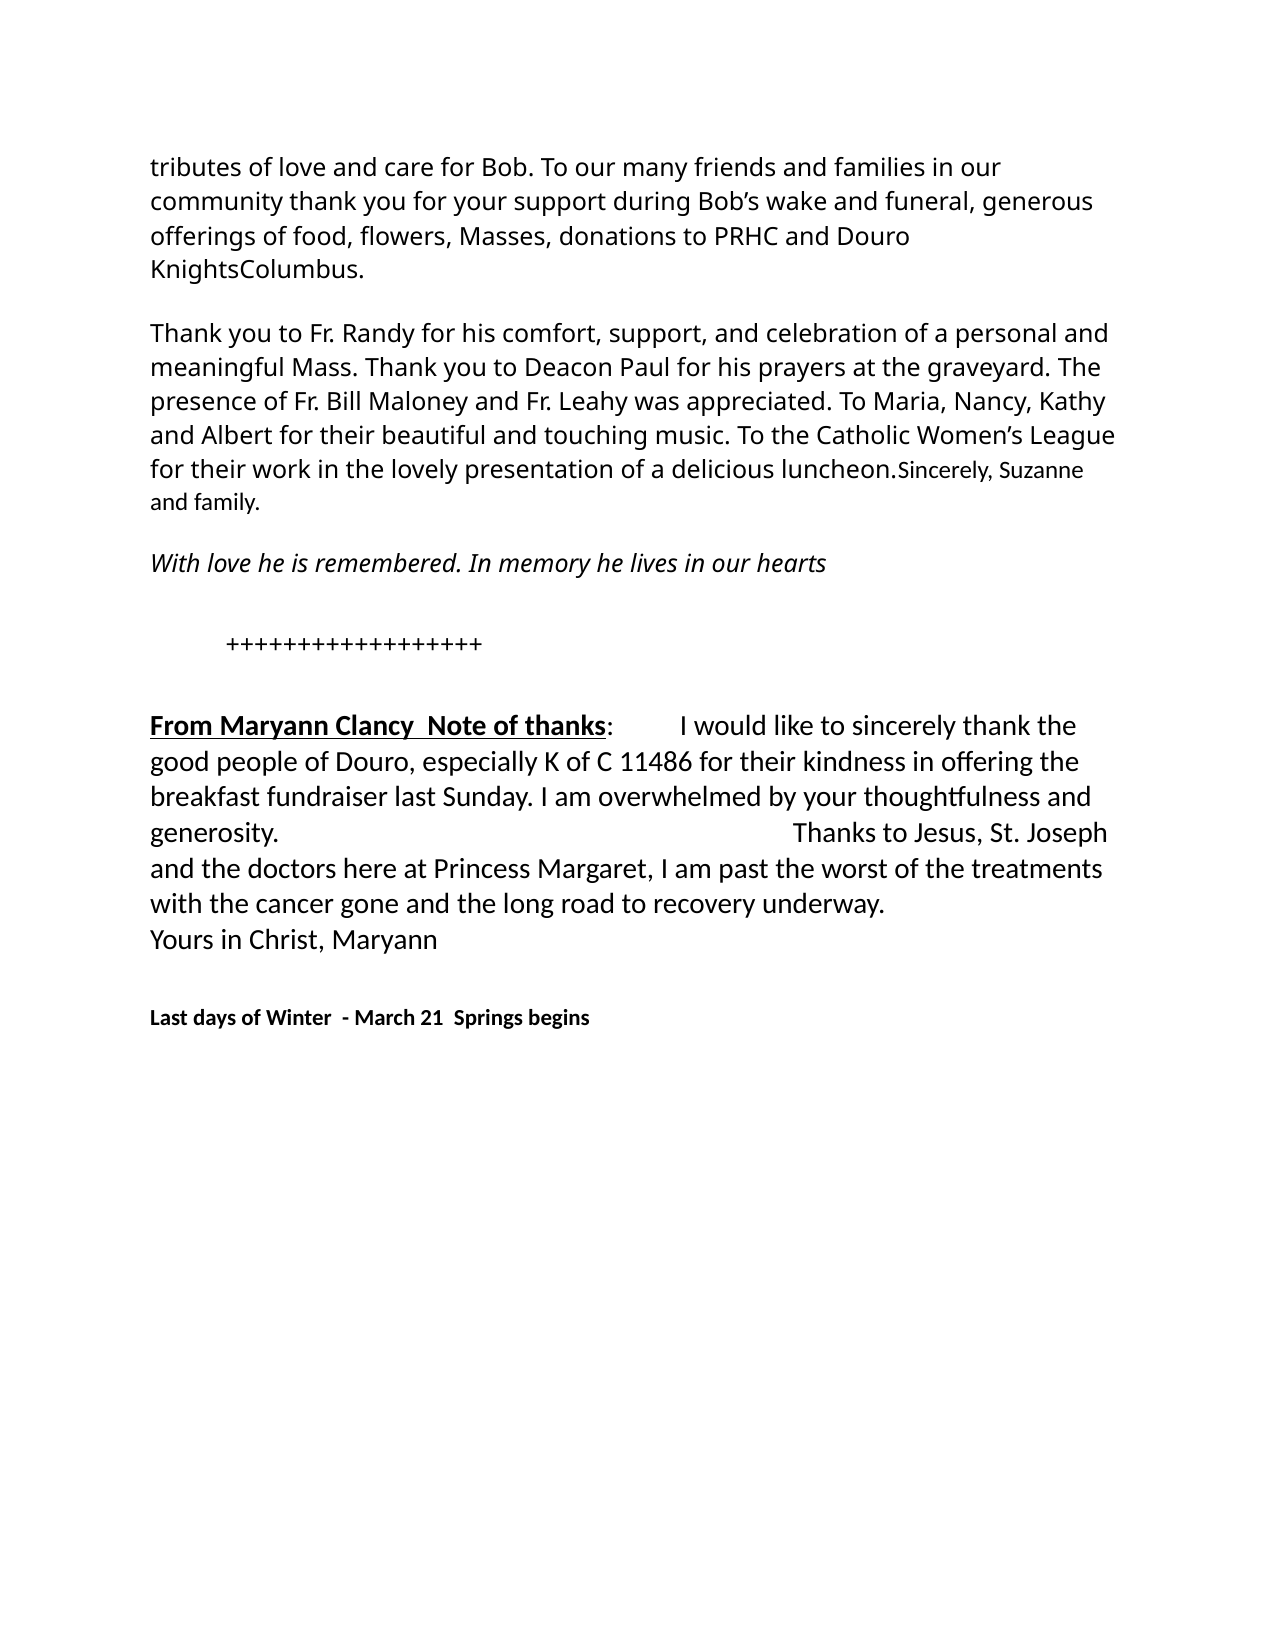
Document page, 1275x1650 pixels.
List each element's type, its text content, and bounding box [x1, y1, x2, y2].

text Thank you to Fr. Randy for his comfort, support, and celebration of a personal and meaningful Mass. Thank you to Deacon Paul for his prayers at the graveyard. The presence of Fr. Bill Maloney and Fr. Leahy was appreciated. To Maria, Nancy, Kathy and Albert for their beautiful and touching music. To the Catholic Women’s League for their work in the lovely presentation of a delicious luncheon.Sincerely, Suzanne and family. [150, 315, 1125, 516]
text With love he is remembered. In memory he lives in our hearts [150, 545, 1125, 579]
text Last days of Winter - March 21 Springs begins [150, 1003, 1125, 1032]
text From Maryann Clancy Note of thanks: I would like to sincerely thank the good people of Douro, especially K of C 11486 for their kindness in offering the breakfast fundraiser last Sunday. I am overwhelmed by your thoughtfulness and generosity. Thanks to Jesus, St. Joseph and the doctors here at Princess Margaret, I am past the worst of the treatments with the cancer gone and the long road to recovery underway. Yours in Christ, Maryann [150, 707, 1125, 957]
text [150, 150, 1125, 286]
text ++++++++++++++++++ [150, 626, 1125, 660]
